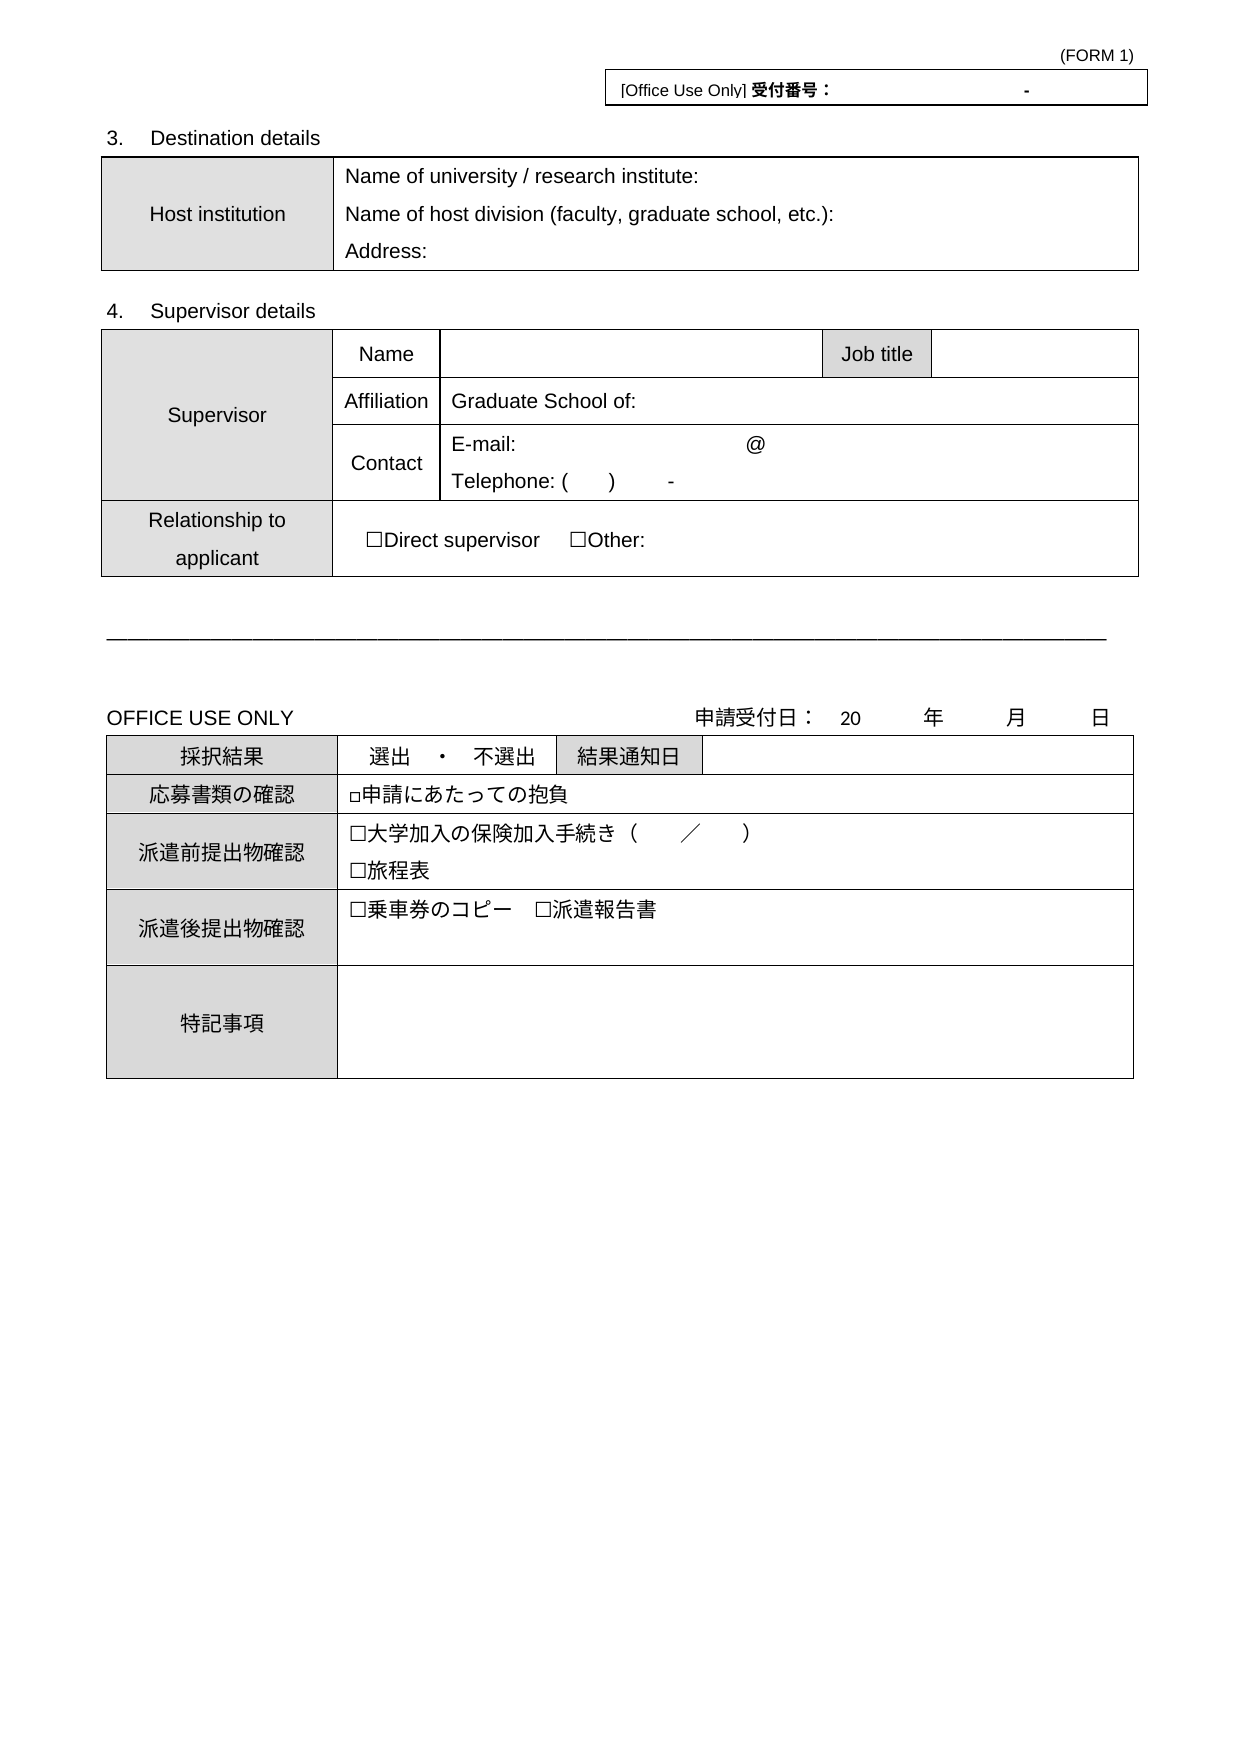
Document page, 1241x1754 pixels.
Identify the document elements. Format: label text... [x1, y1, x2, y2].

list Destination details [106, 119, 1134, 156]
list Supervisor details [106, 292, 1134, 329]
table_header Job title [823, 330, 931, 377]
text ―――――――――――――――――――――――――――――――――――――――――――――――― [106, 619, 1134, 656]
table_header [441, 330, 822, 377]
table_header 選出 ・ 不選出 [338, 736, 556, 774]
table_cell Direct supervisor Other: [333, 501, 1138, 576]
table_cell 派遣後提出物確認 [107, 890, 337, 964]
table_header Name [333, 330, 439, 377]
table_cell Affiliation [333, 378, 439, 424]
table_cell E-mail: @ Telephone: ( ) - [441, 425, 1138, 500]
table_cell [338, 966, 1133, 1078]
table_cell □申請にあたっての抱負 [338, 775, 1133, 812]
table_cell Relationship to applicant [102, 501, 332, 576]
table_cell 特記事項 [107, 966, 337, 1078]
table_header Supervisor [102, 330, 332, 500]
table_header Name of university / research institute: Name of host division (faculty, graduate school, etc.): Address: [334, 158, 1138, 270]
table_cell 大学加入の保険加入手続き（ ／ ） 旅程表 [338, 814, 1133, 888]
table_header 採択結果 [107, 736, 337, 774]
table_cell 応募書類の確認 [107, 775, 337, 812]
text OFFICE USE ONLY 申請受付日： 20 年 月 日 [106, 698, 1134, 735]
table_cell Contact [333, 425, 439, 500]
table_header [703, 736, 1133, 774]
table_header 結果通知日 [557, 736, 702, 774]
table_header [932, 330, 1138, 377]
table_cell 乗車券のコピー 派遣報告書 [338, 890, 1133, 964]
table_header Host institution [102, 158, 333, 270]
table_cell Graduate School of: [441, 378, 1138, 424]
table_cell 派遣前提出物確認 [107, 814, 337, 888]
